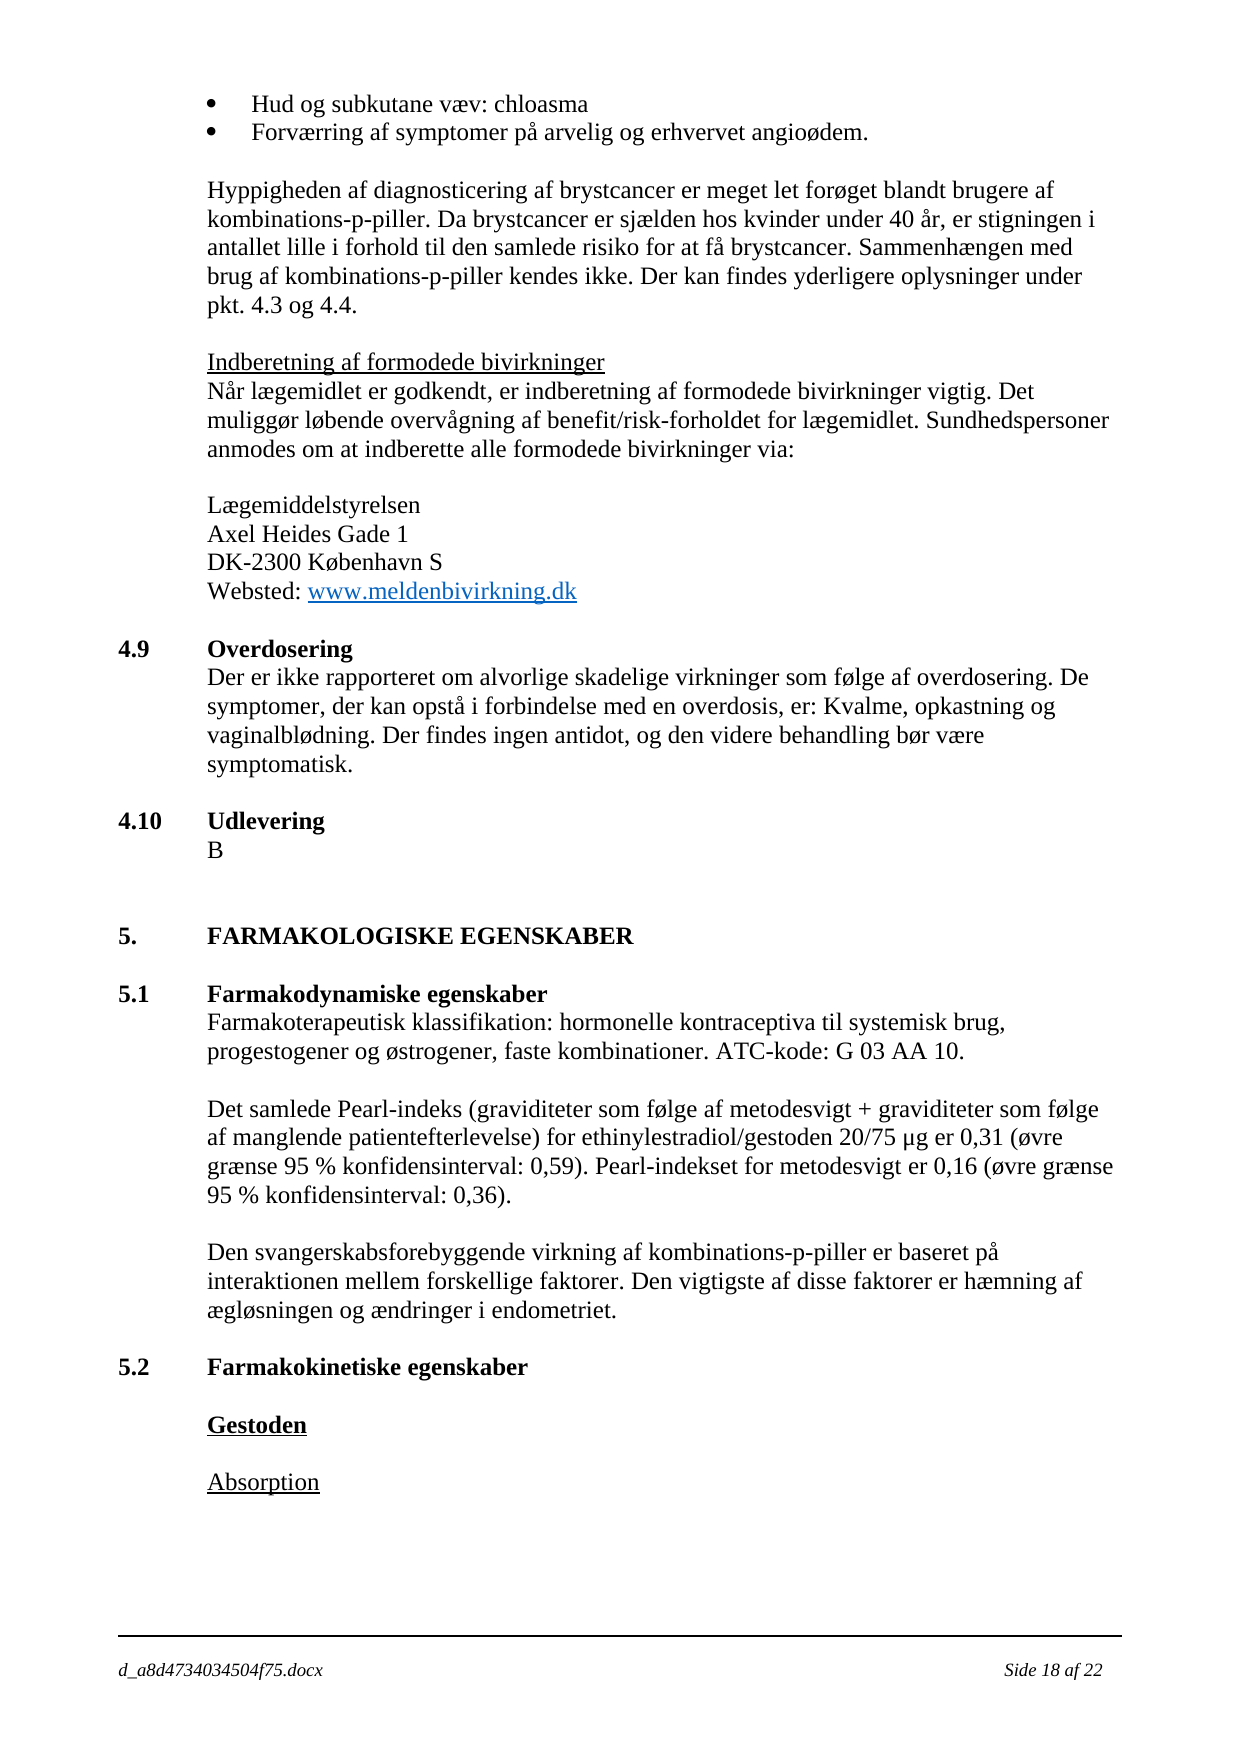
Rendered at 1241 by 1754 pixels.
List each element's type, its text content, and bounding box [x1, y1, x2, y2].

text Lægemiddelstyrelsen [207, 490, 1122, 519]
text Der er ikke rapporteret om alvorlige skadelige virkninger som følge af overdosering. De symptomer, der kan opstå i forbindelse med en overdosis, er: Kvalme, opkastning og vaginalblødning. Der findes ingen antidot, og den videre behandling bør være symptomatisk. [207, 662, 1122, 777]
text Når lægemidlet er godkendt, er indberetning af formodede bivirkninger vigtig. Det muliggør løbende overvågning af benefit/risk-forholdet for lægemidlet. Sundhedspersoner anmodes om at indberette alle formodede bivirkninger via: [207, 376, 1122, 490]
text Farmakoterapeutisk klassifikation: hormonelle kontraceptiva til systemisk brug, progestogener og østrogener, faste kombinationer. ATC-kode: G 03 AA 10. [207, 1007, 1122, 1065]
text DK-2300 København S [207, 547, 1122, 576]
list Hud og subkutane væv: chloasma [207, 89, 1122, 117]
text 5.1 Farmakodynamiske egenskaber [118, 979, 1122, 1007]
text Axel Heides Gade 1 [207, 519, 1122, 547]
text 5.2 Farmakokinetiske egenskaber [118, 1352, 1122, 1381]
text Gestoden [207, 1410, 1122, 1439]
text B [207, 835, 1122, 864]
text Den svangerskabsforebyggende virkning af kombinations-p-piller er baseret på interaktionen mellem forskellige faktorer. Den vigtigste af disse faktorer er hæmning af ægløsningen og ændringer i endometriet. [207, 1237, 1122, 1324]
text 4.10 Udlevering [118, 806, 1122, 835]
text Det samlede Pearl-indeks (graviditeter som følge af metodesvigt + graviditeter som følge af manglende patientefterlevelse) for ethinylestradiol/gestoden 20/75 μg er 0,31 (øvre grænse 95 % konfidensinterval: 0,59). Pearl-indekset for metodesvigt er 0,16 (øvre grænse 95 % konfidensinterval: 0,36). [207, 1094, 1122, 1209]
text 5. FARMAKOLOGISKE EGENSKABER [118, 921, 1122, 950]
text 4.9 Overdosering [118, 634, 1122, 662]
text Absorption [207, 1467, 1122, 1496]
text Indberetning af formodede bivirkninger [207, 347, 1122, 376]
text Hyppigheden af diagnosticering af brystcancer er meget let forøget blandt brugere af kombinations-p-piller. Da brystcancer er sjælden hos kvinder under 40 år, er stigningen i antallet lille i forhold til den samlede risiko for at få brystcancer. Sammenhængen med brug af kombinations-p-piller kendes ikke. Der kan findes yderligere oplysninger under pkt. 4.3 og 4.4. [207, 175, 1122, 319]
text Websted: www.meldenbivirkning.dk [207, 576, 1122, 605]
list Forværring af symptomer på arvelig og erhvervet angioødem. [207, 117, 1122, 146]
